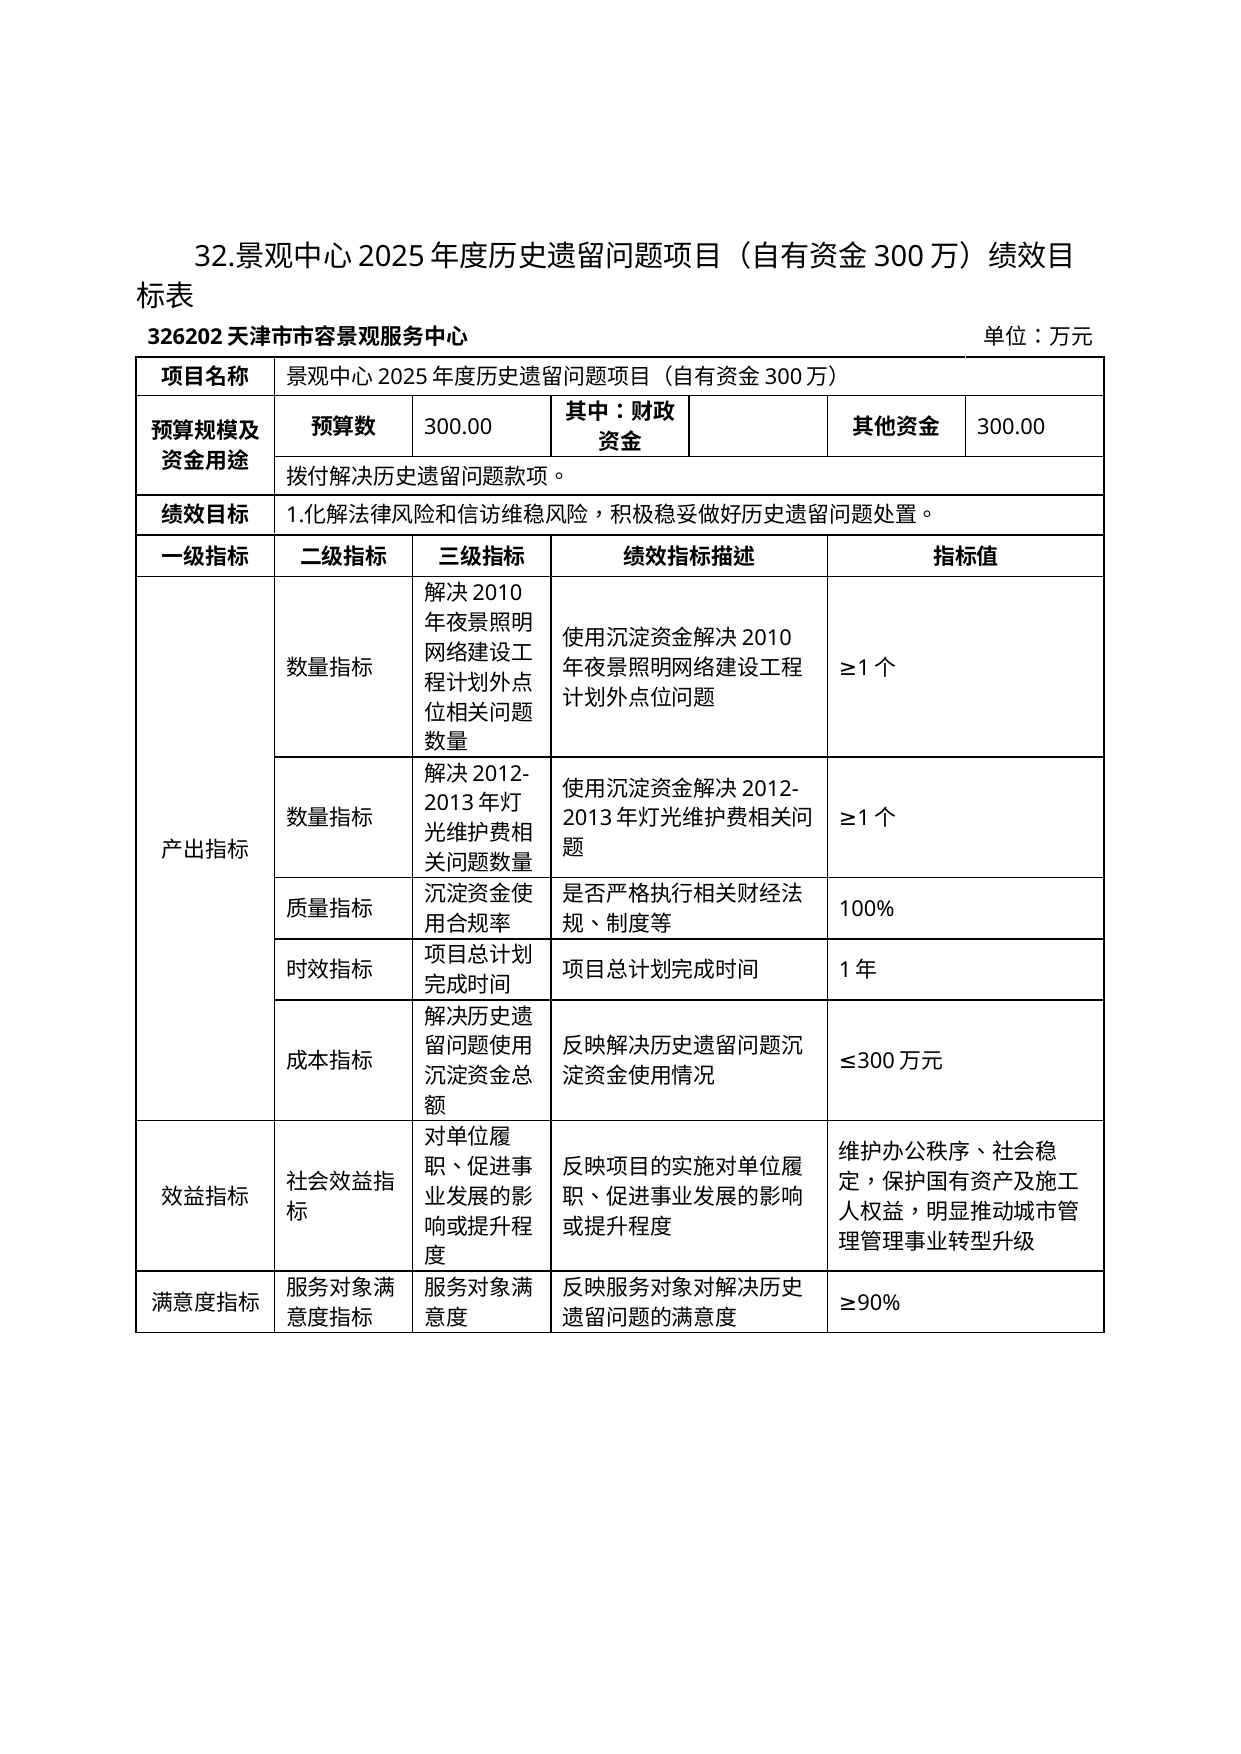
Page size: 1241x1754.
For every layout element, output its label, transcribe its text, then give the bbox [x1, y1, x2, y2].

table_cell 对单位履职、促进事业发展的影响或提升程度 [413, 1121, 550, 1270]
table_cell 预算规模及资金用途 [137, 396, 274, 494]
text 32.景观中心2025年度历史遗留问题项目（自有资金300万）绩效目标表 [136, 235, 1104, 315]
table_cell 1.化解法律风险和信访维稳风险，积极稳妥做好历史遗留问题处置。 [275, 496, 1103, 533]
table_cell 项目总计划完成时间 [552, 940, 827, 999]
table_cell 项目总计划完成时间 [413, 940, 550, 999]
table_header 指标值 [828, 536, 1103, 576]
table_cell 沉淀资金使用合规率 [413, 878, 550, 938]
table_header 326202天津市市容景观服务中心 [137, 316, 965, 356]
table_cell 300.00 [413, 396, 550, 456]
table_cell 其中：财政 资金 [552, 396, 688, 456]
table_header 三级指标 [413, 536, 550, 576]
table_cell 拨付解决历史遗留问题款项。 [275, 457, 1103, 494]
table_cell [690, 396, 827, 456]
table_cell 社会效益指标 [275, 1121, 412, 1270]
table_cell ≥1个 [828, 758, 1103, 877]
table_cell 解决历史遗留问题使用沉淀资金总额 [413, 1001, 550, 1120]
table_cell 产出指标 [137, 577, 274, 1120]
table_cell 服务对象满意度指标 [275, 1272, 412, 1331]
table_cell 项目名称 [137, 358, 274, 394]
table_header 绩效指标描述 [552, 536, 827, 576]
table_cell 其他资金 [828, 396, 965, 456]
table_cell 效益指标 [137, 1121, 274, 1270]
table_cell 反映服务对象对解决历史遗留问题的满意度 [552, 1272, 827, 1331]
table_cell 300.00 [966, 396, 1103, 456]
table_cell 1年 [828, 940, 1103, 999]
table_cell ≤300万元 [828, 1001, 1103, 1120]
table_cell 维护办公秩序、社会稳定，保护国有资产及施工人权益，明显推动城市管理管理事业转型升级 [828, 1121, 1103, 1270]
table_header 二级指标 [275, 536, 412, 576]
table_cell 服务对象满意度 [413, 1272, 550, 1331]
table_cell 使用沉淀资金解决2012-2013年灯光维护费相关问题 [552, 758, 827, 877]
table_cell 反映项目的实施对单位履职、促进事业发展的影响或提升程度 [552, 1121, 827, 1270]
table_cell 解决2012-2013年灯光维护费相关问题数量 [413, 758, 550, 877]
table_cell 数量指标 [275, 758, 412, 877]
table_cell 满意度指标 [137, 1272, 274, 1331]
table_cell 景观中心2025年度历史遗留问题项目（自有资金300万） [275, 358, 1103, 394]
table_cell 解决2010年夜景照明网络建设工程计划外点位相关问题数量 [413, 577, 550, 756]
table_header 单位：万元 [966, 316, 1103, 356]
table_cell 时效指标 [275, 940, 412, 999]
table_cell 使用沉淀资金解决2010年夜景照明网络建设工程计划外点位问题 [552, 577, 827, 756]
table_cell 成本指标 [275, 1001, 412, 1120]
table_cell ≥1个 [828, 577, 1103, 756]
table_cell 数量指标 [275, 577, 412, 756]
table_cell 预算数 [275, 396, 412, 456]
table_cell 100% [828, 878, 1103, 938]
table_cell 反映解决历史遗留问题沉淀资金使用情况 [552, 1001, 827, 1120]
table_cell 质量指标 [275, 878, 412, 938]
table_header 一级指标 [137, 536, 274, 576]
table_cell ≥90% [828, 1272, 1103, 1331]
table_cell 是否严格执行相关财经法规、制度等 [552, 878, 827, 938]
table_cell 绩效目标 [137, 496, 274, 533]
